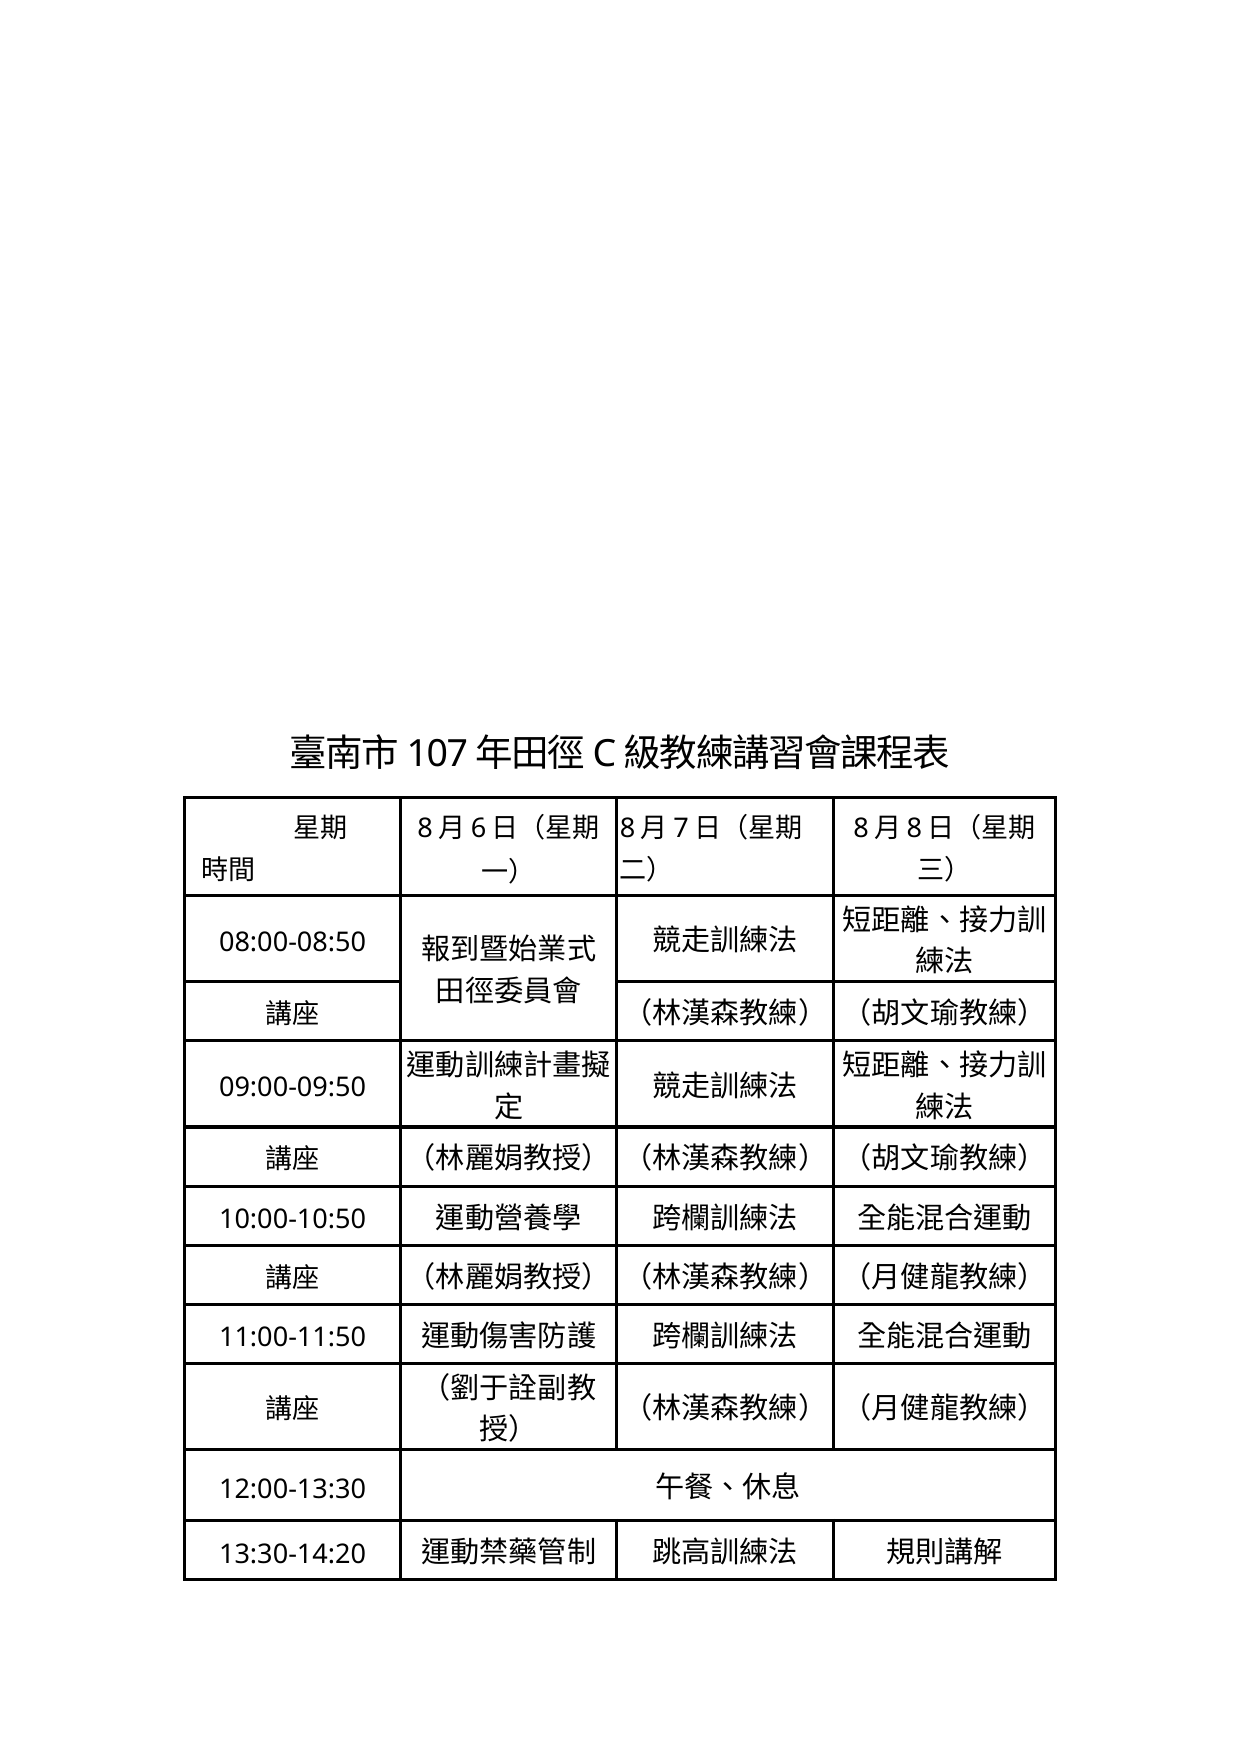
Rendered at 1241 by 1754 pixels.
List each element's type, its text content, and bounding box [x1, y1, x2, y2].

table_cell 運動傷害防護 [402, 1306, 615, 1362]
text 臺南市107年田徑C級教練講習會課程表 [187, 723, 1053, 777]
table_cell （林漢森教練） [618, 1129, 832, 1184]
table_cell 09:00-09:50 [186, 1042, 399, 1125]
table_cell （林麗娟教授） [402, 1129, 615, 1184]
table_cell 報到暨始業式 田徑委員會 [402, 897, 615, 1039]
table_header 8月8日（星期三） [835, 799, 1054, 893]
table_cell （月健龍教練） [835, 1247, 1054, 1303]
table_cell 規則講解 [835, 1522, 1054, 1578]
table_header 8月7日（星期二） [618, 799, 832, 893]
table_cell （月健龍教練） [835, 1365, 1054, 1448]
table_cell （林漢森教練） [618, 1247, 832, 1303]
table_cell 競走訓練法 [618, 897, 832, 980]
table_cell （胡文瑜教練） [835, 983, 1054, 1039]
table_cell 跨欄訓練法 [618, 1188, 832, 1243]
table_cell 運動營養學 [402, 1188, 615, 1243]
table_cell 全能混合運動 [835, 1306, 1054, 1362]
table_cell 跨欄訓練法 [618, 1306, 832, 1362]
table_cell 講座 [186, 983, 399, 1039]
table_cell 競走訓練法 [618, 1042, 832, 1125]
table_cell 08:00-08:50 [186, 897, 399, 980]
table_cell （劉于詮副教授） [402, 1365, 615, 1448]
table_cell 10:00-10:50 [186, 1188, 399, 1243]
table_cell 講座 [186, 1365, 399, 1448]
table_cell 講座 [186, 1247, 399, 1303]
table_cell 13:30-14:20 [186, 1522, 399, 1578]
table_cell 運動訓練計畫擬定 [402, 1042, 615, 1125]
table_cell （林麗娟教授） [402, 1247, 615, 1303]
table_cell 午餐、休息 [402, 1451, 1054, 1519]
table_header 星期 時間 [186, 799, 399, 893]
table_cell （林漢森教練） [618, 983, 832, 1039]
table_cell 全能混合運動 [835, 1188, 1054, 1243]
table_cell （林漢森教練） [618, 1365, 832, 1448]
table_header 8月6日（星期一） [402, 799, 615, 893]
table_cell 12:00-13:30 [186, 1451, 399, 1519]
table_cell 跳高訓練法 [618, 1522, 832, 1578]
table_cell （胡文瑜教練） [835, 1129, 1054, 1184]
table_cell 運動禁藥管制 [402, 1522, 615, 1578]
table_cell 11:00-11:50 [186, 1306, 399, 1362]
table_cell 短距離、接力訓練法 [835, 897, 1054, 980]
table_cell 講座 [186, 1129, 399, 1184]
table_cell 短距離、接力訓練法 [835, 1042, 1054, 1125]
